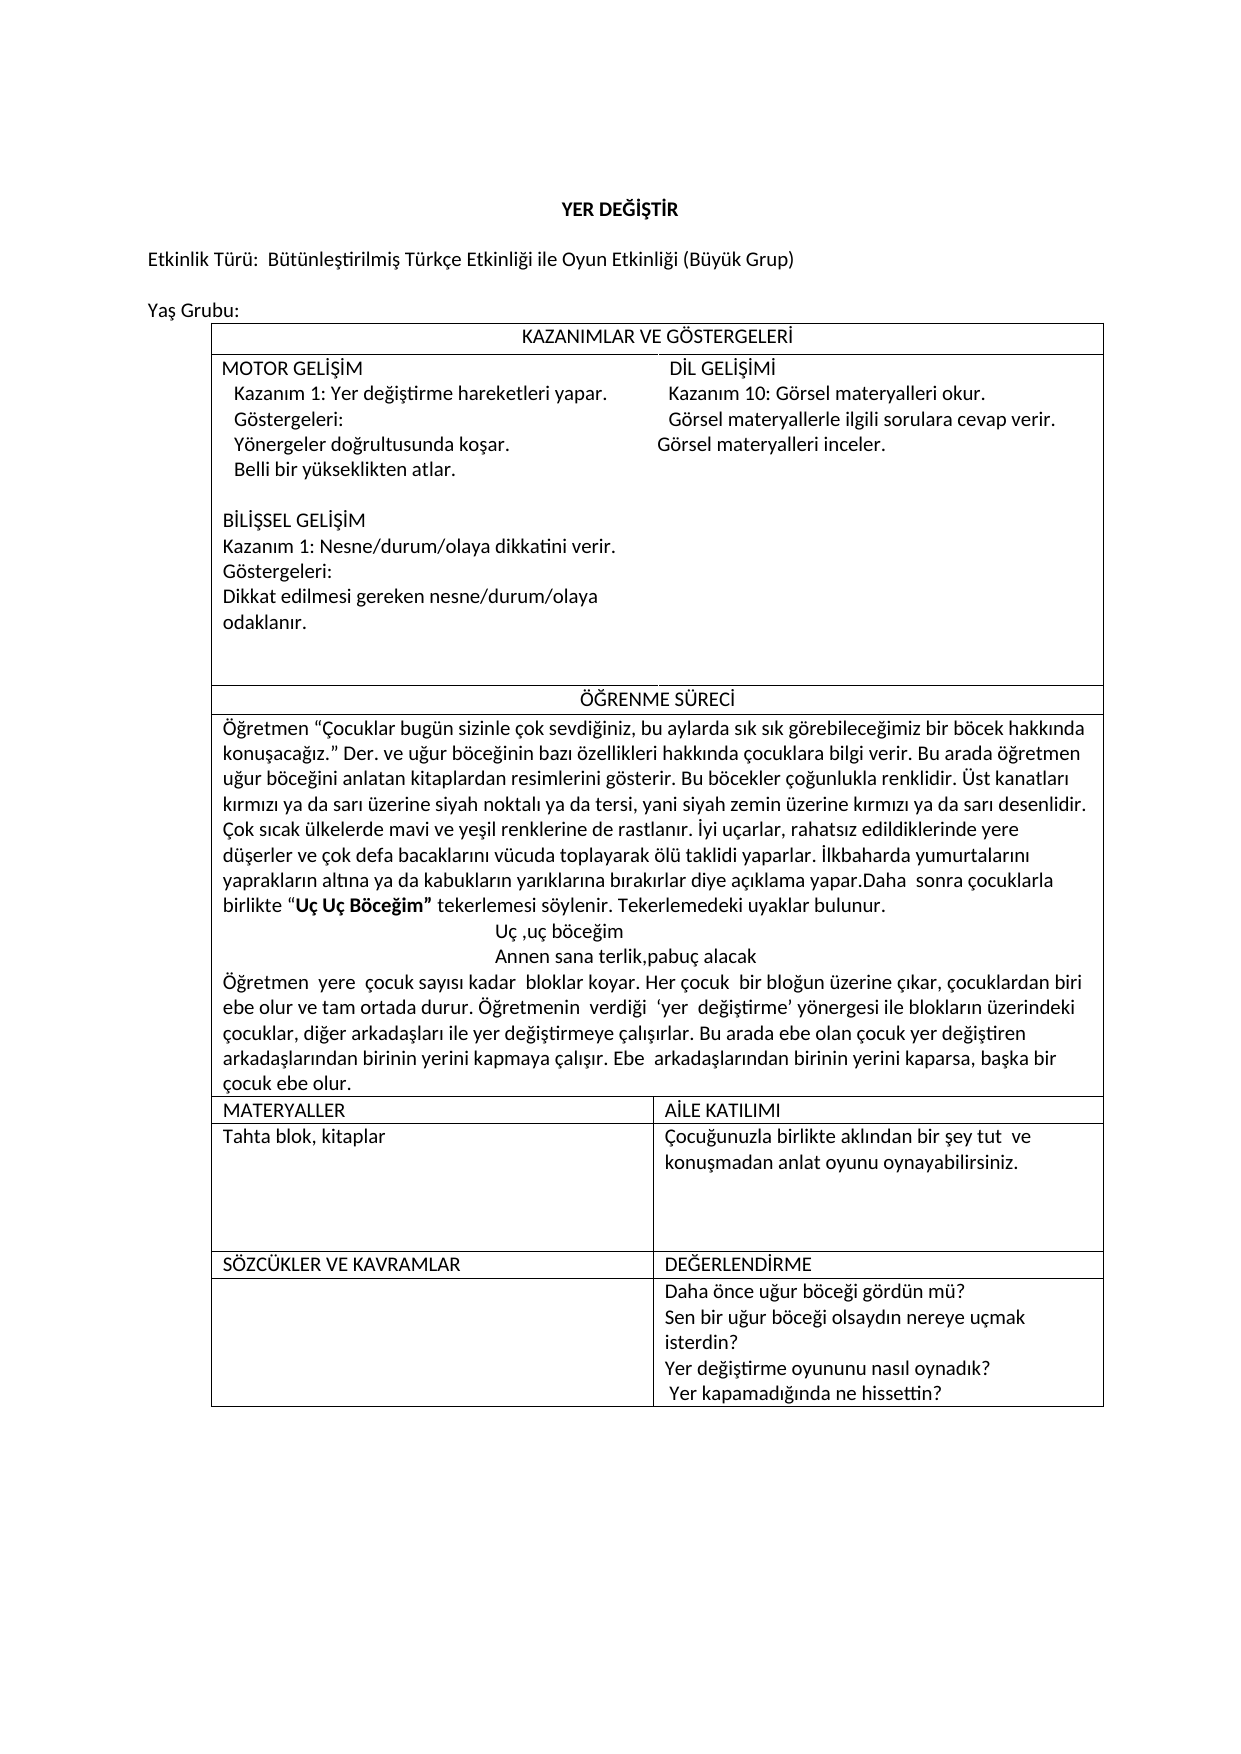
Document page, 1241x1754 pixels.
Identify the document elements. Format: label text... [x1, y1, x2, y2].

table_cell DEĞERLENDİRME [654, 1252, 1103, 1277]
table_cell Öğretmen “Çocuklar bugün sizinle çok sevdiğiniz, bu aylarda sık sık görebileceğimiz bir böcek hakkında konuşacağız.” Der. ve uğur böceğinin bazı özellikleri hakkında çocuklara bilgi verir. Bu arada öğretmen uğur böceğini anlatan kitaplardan resimlerini gösterir. Bu böcekler çoğunlukla renklidir. Üst kanatları kırmızı ya da sarı üzerine siyah noktalı ya da tersi, yani siyah zemin üzerine kırmızı ya da sarı desenlidir. Çok sıcak ülkelerde mavi ve yeşil renklerine de rastlanır. İyi uçarlar, rahatsız edildiklerinde yere düşerler ve çok defa bacaklarını vücuda toplayarak ölü taklidi yaparlar. İlkbaharda yumurtalarını yaprakların altına ya da kabukların yarıklarına bırakırlar diye açıklama yapar.Daha sonra çocuklarla birlikte “Uç Uç Böceğim” tekerlemesi söylenir. Tekerlemedeki uyaklar bulunur. Uç ,uç böceğim Annen sana terlik,pabuç alacak Öğretmen yere çocuk sayısı kadar bloklar koyar. Her çocuk bir bloğun üzerine çıkar, çocuklardan biri ebe olur ve tam ortada durur. Öğretmenin verdiği ‘yer değiştirme’ yönergesi ile blokların üzerindeki çocuklar, diğer arkadaşları ile yer değiştirmeye çalışırlar. Bu arada ebe olan çocuk yer değiştiren arkadaşlarından birinin yerini kapmaya çalışır. Ebe arkadaşlarından birinin yerini kaparsa, başka bir çocuk ebe olur. [212, 715, 1103, 1096]
text Yaş Grubu: [148, 297, 1093, 323]
table_cell AİLE KATILIMI [654, 1097, 1103, 1122]
table_header KAZANIMLAR VE GÖSTERGELERİ [212, 324, 1103, 354]
table_cell Çocuğunuzla birlikte aklından bir şey tut ve konuşmadan anlat oyunu oynayabilirsiniz. [654, 1124, 1103, 1251]
text YER DEĞİŞTİR [148, 196, 1093, 222]
table_cell Tahta blok, kitaplar [212, 1124, 653, 1251]
table_cell DİL GELİŞİMİ Görsel materyalleri inceler. [659, 355, 1103, 685]
table_cell BİLİŞSEL GELİŞİM Kazanım 1: Nesne/durum/olaya dikkatini verir. Göstergeleri: Dikkat edilmesi gereken nesne/durum/olaya odaklanır. [212, 355, 658, 685]
table_cell ÖĞRENME SÜRECİ [212, 686, 1103, 714]
table_cell [212, 1279, 653, 1406]
table_cell Daha önce uğur böceği gördün mü? Sen bir uğur böceği olsaydın nereye uçmak isterdin? Yer değiştirme oyununu nasıl oynadık? Yer kapamadığında ne hissettin? [654, 1279, 1103, 1406]
table_cell MATERYALLER [212, 1097, 653, 1122]
table_cell SÖZCÜKLER VE KAVRAMLAR [212, 1252, 653, 1277]
text Etkinlik Türü: Bütünleştirilmiş Türkçe Etkinliği ile Oyun Etkinliği (Büyük Grup) [148, 246, 1093, 272]
